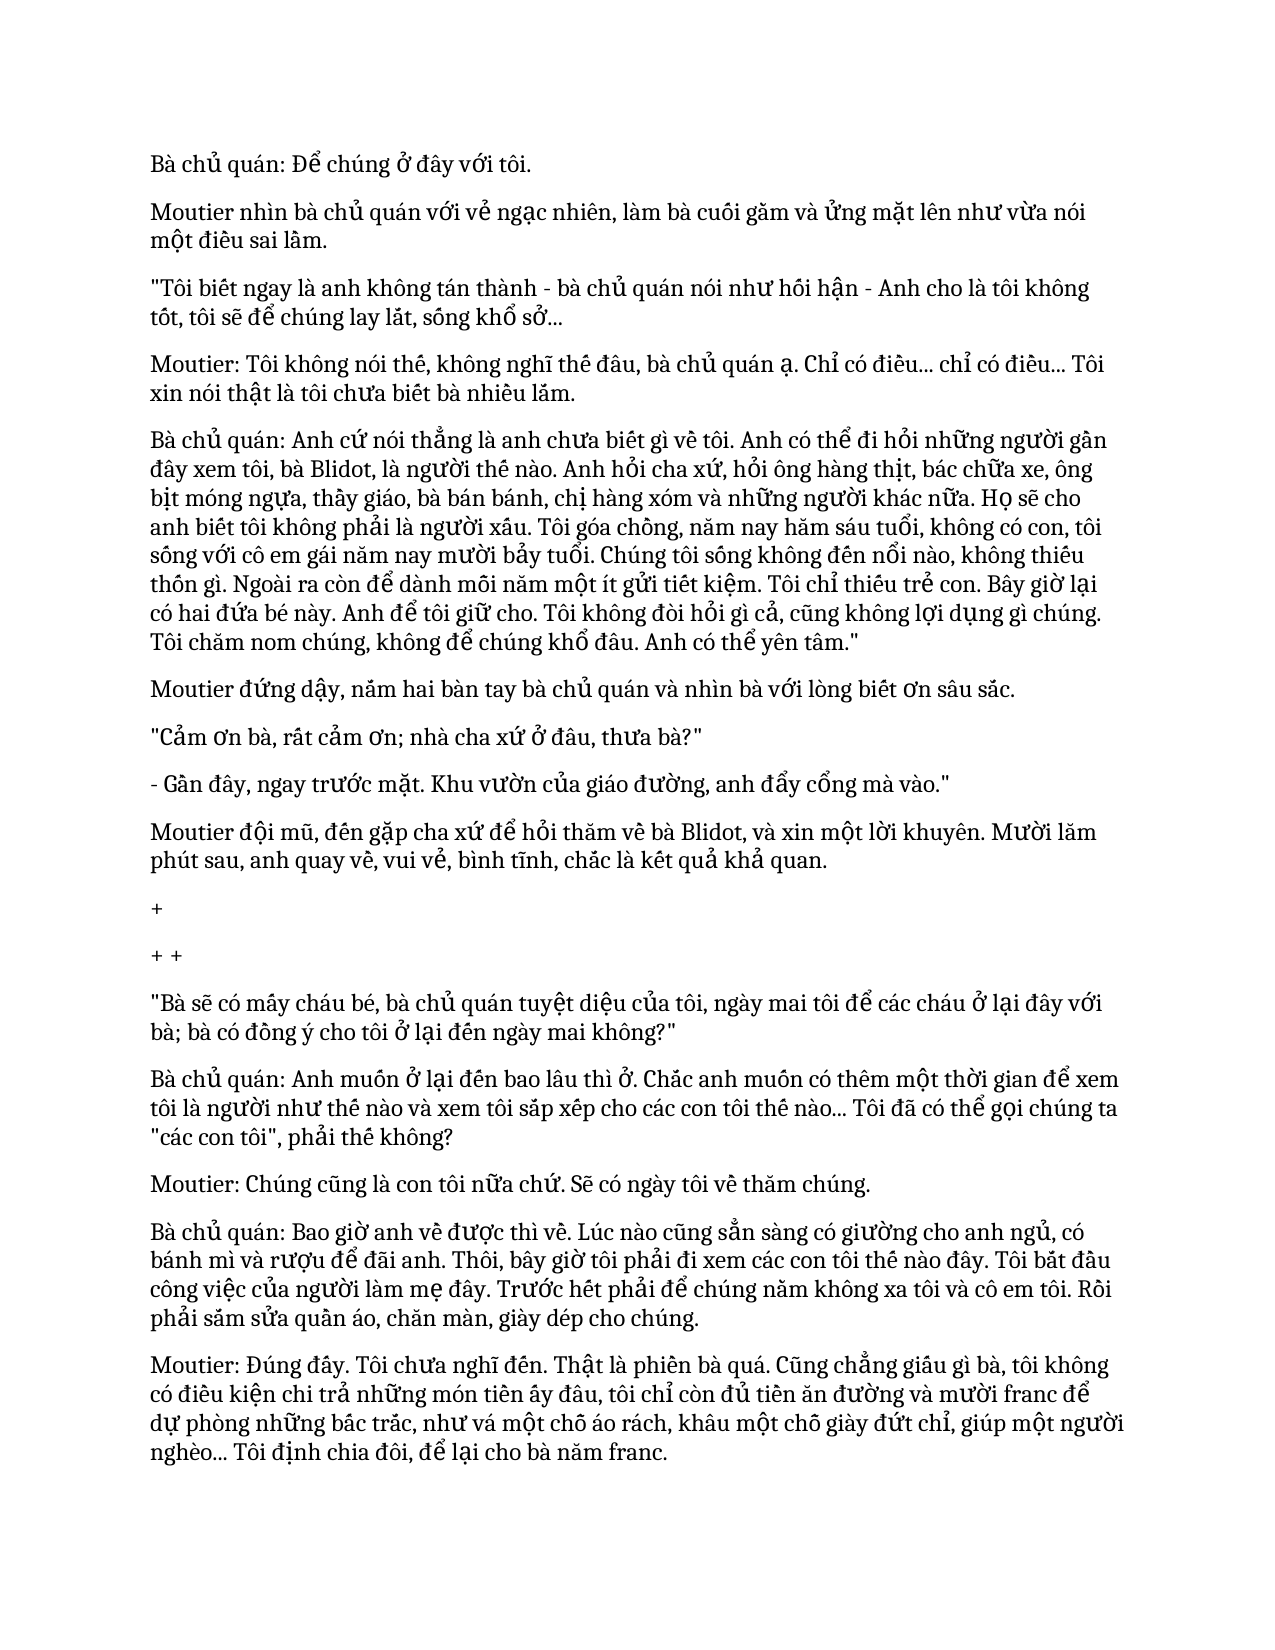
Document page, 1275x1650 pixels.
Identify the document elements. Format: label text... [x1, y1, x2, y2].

text Moutier nhìn bà chủ quán với vẻ ngạc nhiên, làm bà cuối gằm và ửng mặt lên như vừa nói một điều sai lầm. [150, 197, 1125, 255]
text Moutier đội mũ, đến gặp cha xứ để hỏi thăm về bà Blidot, và xin một lời khuyên. Mười lăm phút sau, anh quay về, vui vẻ, bình tĩnh, chắc là kết quả khả quan. [150, 817, 1125, 875]
text Moutier: Tôi không nói thế, không nghĩ thế đâu, bà chủ quán ạ. Chỉ có điều... chỉ có điều... Tôi xin nói thật là tôi chưa biết bà nhiều lắm. [150, 350, 1125, 407]
text Moutier: Chúng cũng là con tôi nữa chứ. Sẽ có ngày tôi về thăm chúng. [150, 1170, 1125, 1199]
text "Bà sẽ có mấy cháu bé, bà chủ quán tuyệt diệu của tôi, ngày mai tôi để các cháu ở lại đây với bà; bà có đồng ý cho tôi ở lại đến ngày mai không?" [150, 989, 1125, 1046]
text - Gần đây, ngay trước mặt. Khu vườn của giáo đường, anh đẩy cổng mà vào." [150, 770, 1125, 799]
text Moutier: Đúng đấy. Tôi chưa nghĩ đến. Thật là phiền bà quá. Cũng chẳng giấu gì bà, tôi không có điều kiện chi trả những món tiền ấy đâu, tôi chỉ còn đủ tiền ăn đường và mười franc để dự phòng những bấc trắc, như vá một chỗ áo rách, khâu một chỗ giày đứt chỉ, giúp một người nghèo... Tôi định chia đôi, để lại cho bà năm franc. [150, 1351, 1125, 1466]
text + + [150, 941, 1125, 970]
text "Tôi biết ngay là anh không tán thành - bà chủ quán nói như hối hận - Anh cho là tôi không tốt, tôi sẽ để chúng lay lắt, sống khổ sở... [150, 274, 1125, 331]
text Moutier đứng dậy, nắm hai bàn tay bà chủ quán và nhìn bà với lòng biết ơn sâu sắc. [150, 675, 1125, 704]
text + [150, 894, 1125, 922]
text "Cảm ơn bà, rất cảm ơn; nhà cha xứ ở đâu, thưa bà?" [150, 722, 1125, 751]
text Bà chủ quán: Bao giờ anh về được thì về. Lúc nào cũng sẳn sàng có giường cho anh ngủ, có bánh mì và rượu để đãi anh. Thôi, bây giờ tôi phải đi xem các con tôi thế nào đây. Tôi bắt đầu công việc của người làm mẹ đây. Trước hết phải để chúng nằm không xa tôi và cô em tôi. Rồi phải sắm sửa quần áo, chăn màn, giày dép cho chúng. [150, 1217, 1125, 1332]
text Bà chủ quán: Để chúng ở đây với tôi. [150, 150, 1125, 179]
text Bà chủ quán: Anh cứ nói thẳng là anh chưa biết gì về tôi. Anh có thể đi hỏi những người gần đây xem tôi, bà Blidot, là người thế nào. Anh hỏi cha xứ, hỏi ông hàng thịt, bác chữa xe, ông bịt móng ngựa, thầy giáo, bà bán bánh, chị hàng xóm và những người khác nữa. Họ sẽ cho anh biết tôi không phải là người xấu. Tôi góa chồng, năm nay hăm sáu tuổi, không có con, tôi sống với cô em gái năm nay mười bảy tuổi. Chúng tôi sống không đến nổi nào, không thiếu thốn gì. Ngoài ra còn để dành mỗi năm một ít gửi tiết kiệm. Tôi chỉ thiếu trẻ con. Bây giờ lại có hai đứa bé này. Anh để tôi giữ cho. Tôi không đòi hỏi gì cả, cũng không lợi dụng gì chúng. Tôi chăm nom chúng, không để chúng khổ đâu. Anh có thể yên tâm." [150, 426, 1125, 656]
text Bà chủ quán: Anh muốn ở lại đến bao lâu thì ở. Chắc anh muốn có thêm một thời gian để xem tôi là người như thế nào và xem tôi sắp xếp cho các con tôi thế nào... Tôi đã có thể gọi chúng ta "các con tôi", phải thế không? [150, 1065, 1125, 1151]
